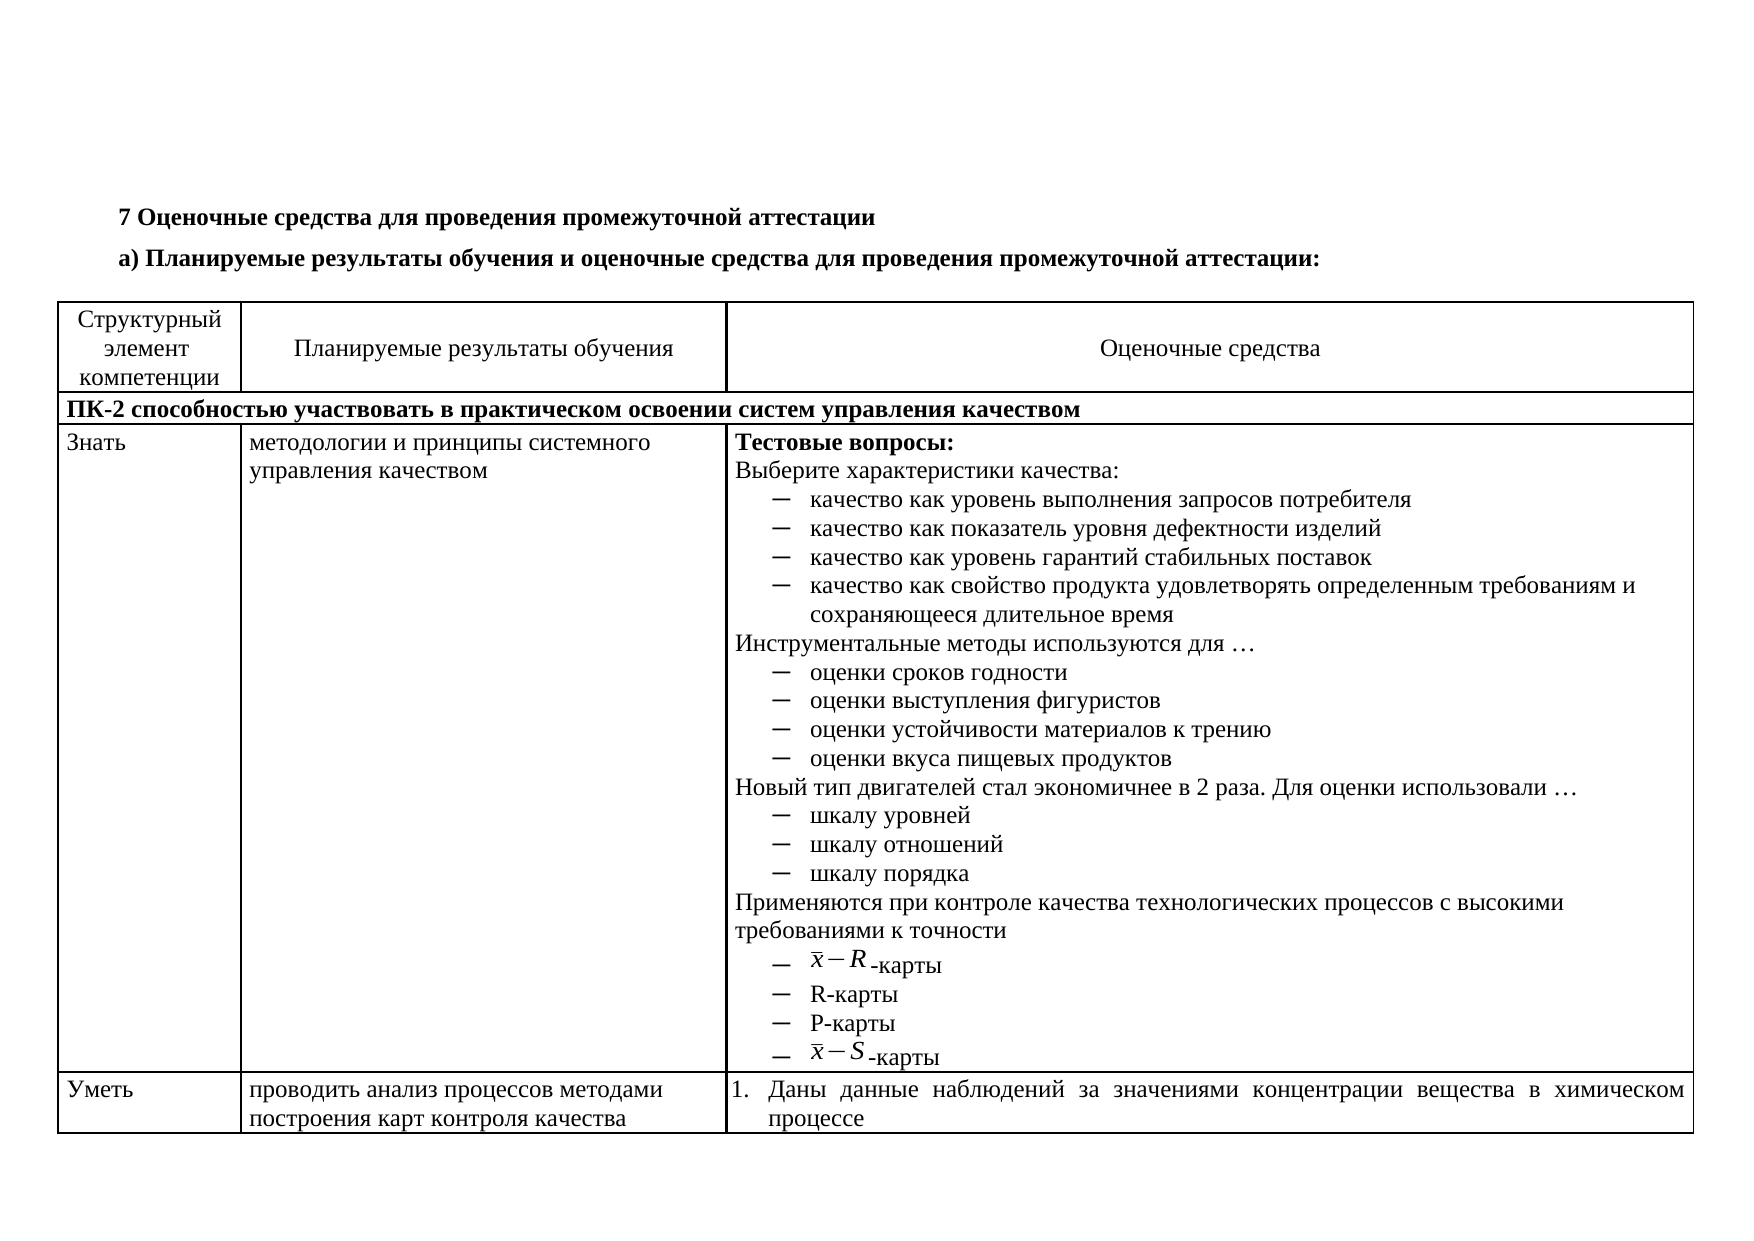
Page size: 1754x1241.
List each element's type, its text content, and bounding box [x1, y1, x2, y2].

table_header Оценочные средства [728, 303, 1693, 391]
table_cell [728, 1073, 1693, 1132]
text а) Планируемые результаты обучения и оценочные средства для проведения промежуточной аттестации: [59, 243, 1695, 272]
table_cell методологии и принципы системного управления качеством [242, 425, 725, 1071]
table_cell Знать [59, 425, 240, 1071]
subtitle 7 Оценочные средства для проведения промежуточной аттестации [118, 202, 1695, 231]
table_cell Тестовые вопросы: Выберите характеристики качества: качество как уровень выполнения запросов потребителя качество как показатель уровня дефектности изделий качество как уровень гарантий стабильных поставок качество как свойство продукта удовлетворять определенным требованиям и сохраняющееся длительное время Инструментальные методы используются для … оценки сроков годности оценки выступления фигуристов оценки устойчивости материалов к трению оценки вкуса пищевых продуктов Новый тип двигателей стал экономичнее в 2 раза. Для оценки использовали … шкалу уровней шкалу отношений шкалу порядка Применяются при контроле качества технологических процессов с высокими требованиями к точности -карты R-карты P-карты -карты [728, 425, 1693, 1071]
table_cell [242, 1073, 725, 1132]
table_header Структурный элемент компетенции [59, 303, 240, 391]
table_cell Уметь [59, 1073, 240, 1132]
table_cell ПК-2 способностью участвовать в практическом освоении систем управления качеством [59, 393, 1693, 423]
table_header Планируемые результаты обучения [242, 303, 725, 391]
